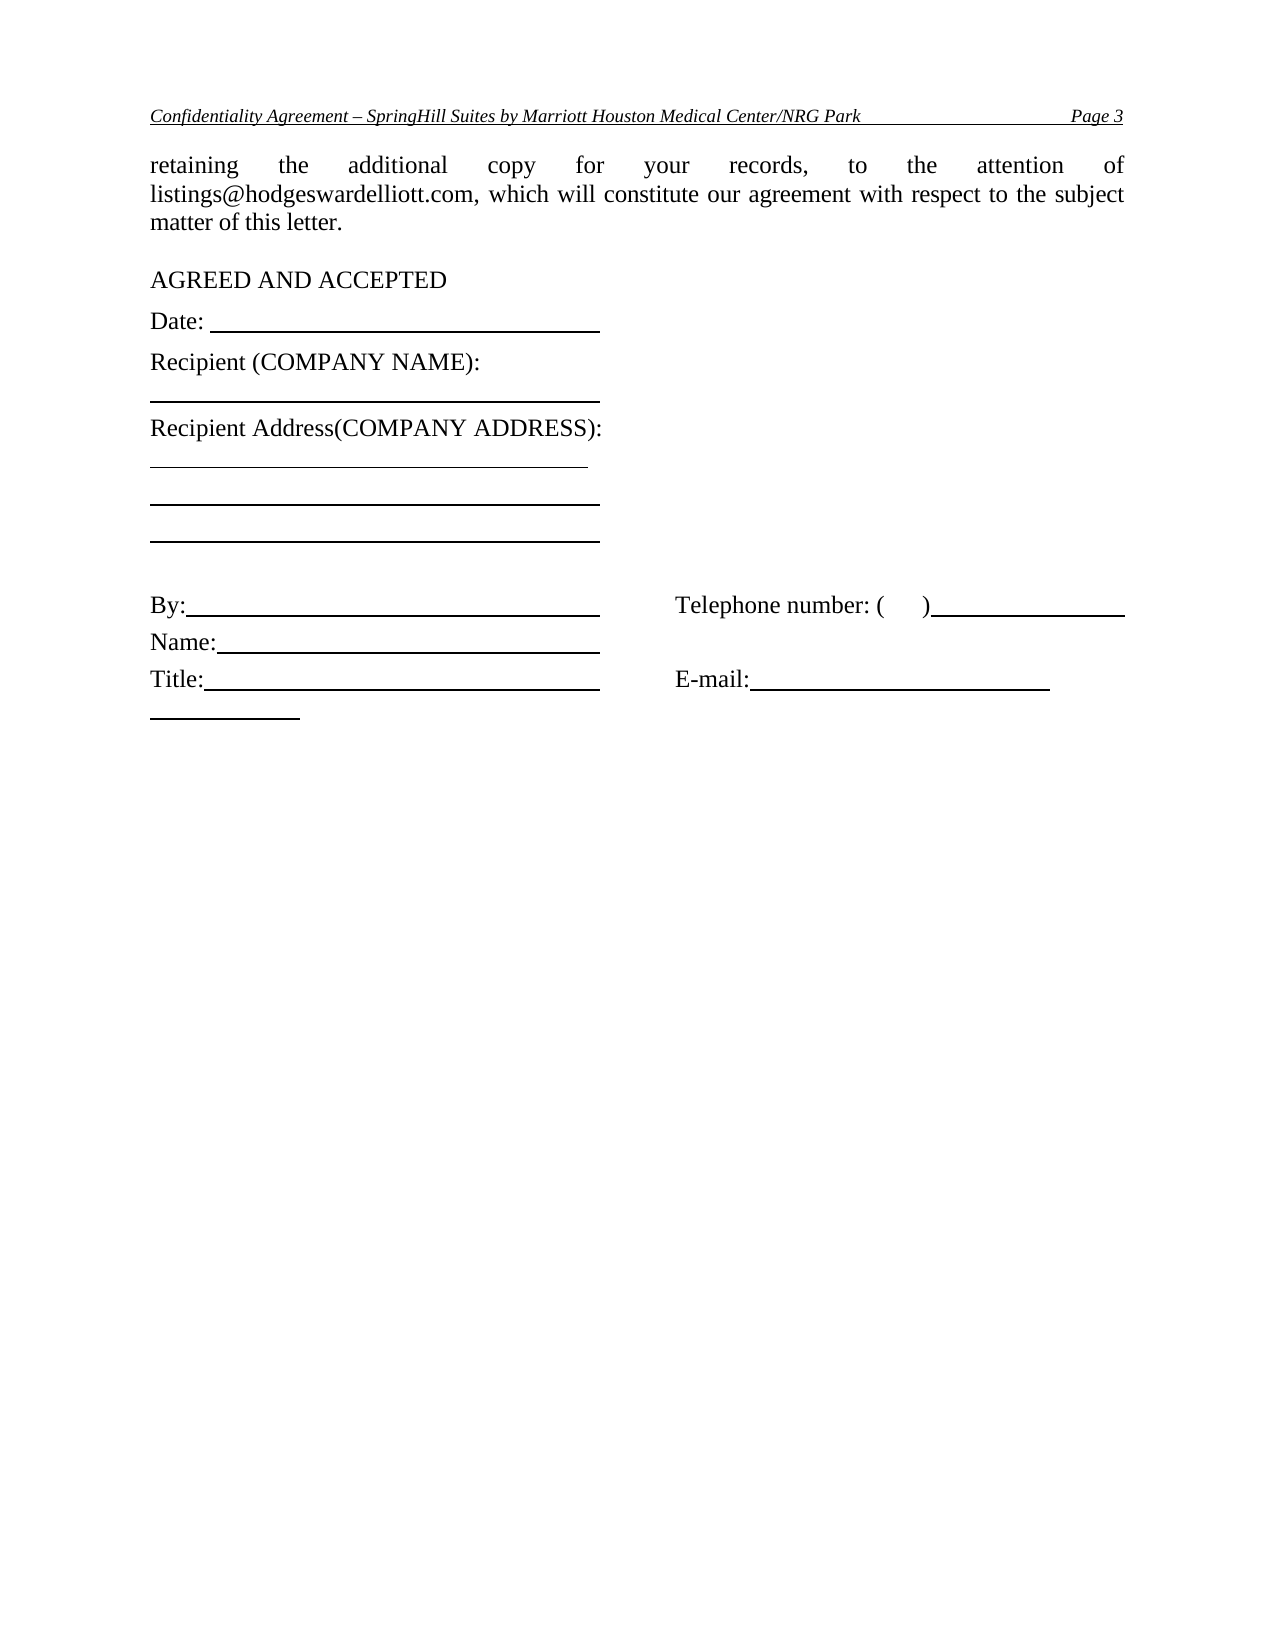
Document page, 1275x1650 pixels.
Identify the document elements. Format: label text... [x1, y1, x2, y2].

text AGREED AND ACCEPTED [150, 265, 1125, 294]
text Name: [150, 627, 1125, 656]
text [150, 150, 1125, 236]
text Title: E-mail: [150, 664, 1125, 722]
text Date: [150, 306, 1125, 335]
text By: Telephone number: ( ) [150, 590, 1125, 619]
text Recipient (COMPANY NAME): [150, 347, 1125, 405]
text Recipient Address(COMPANY ADDRESS): [150, 413, 1125, 471]
